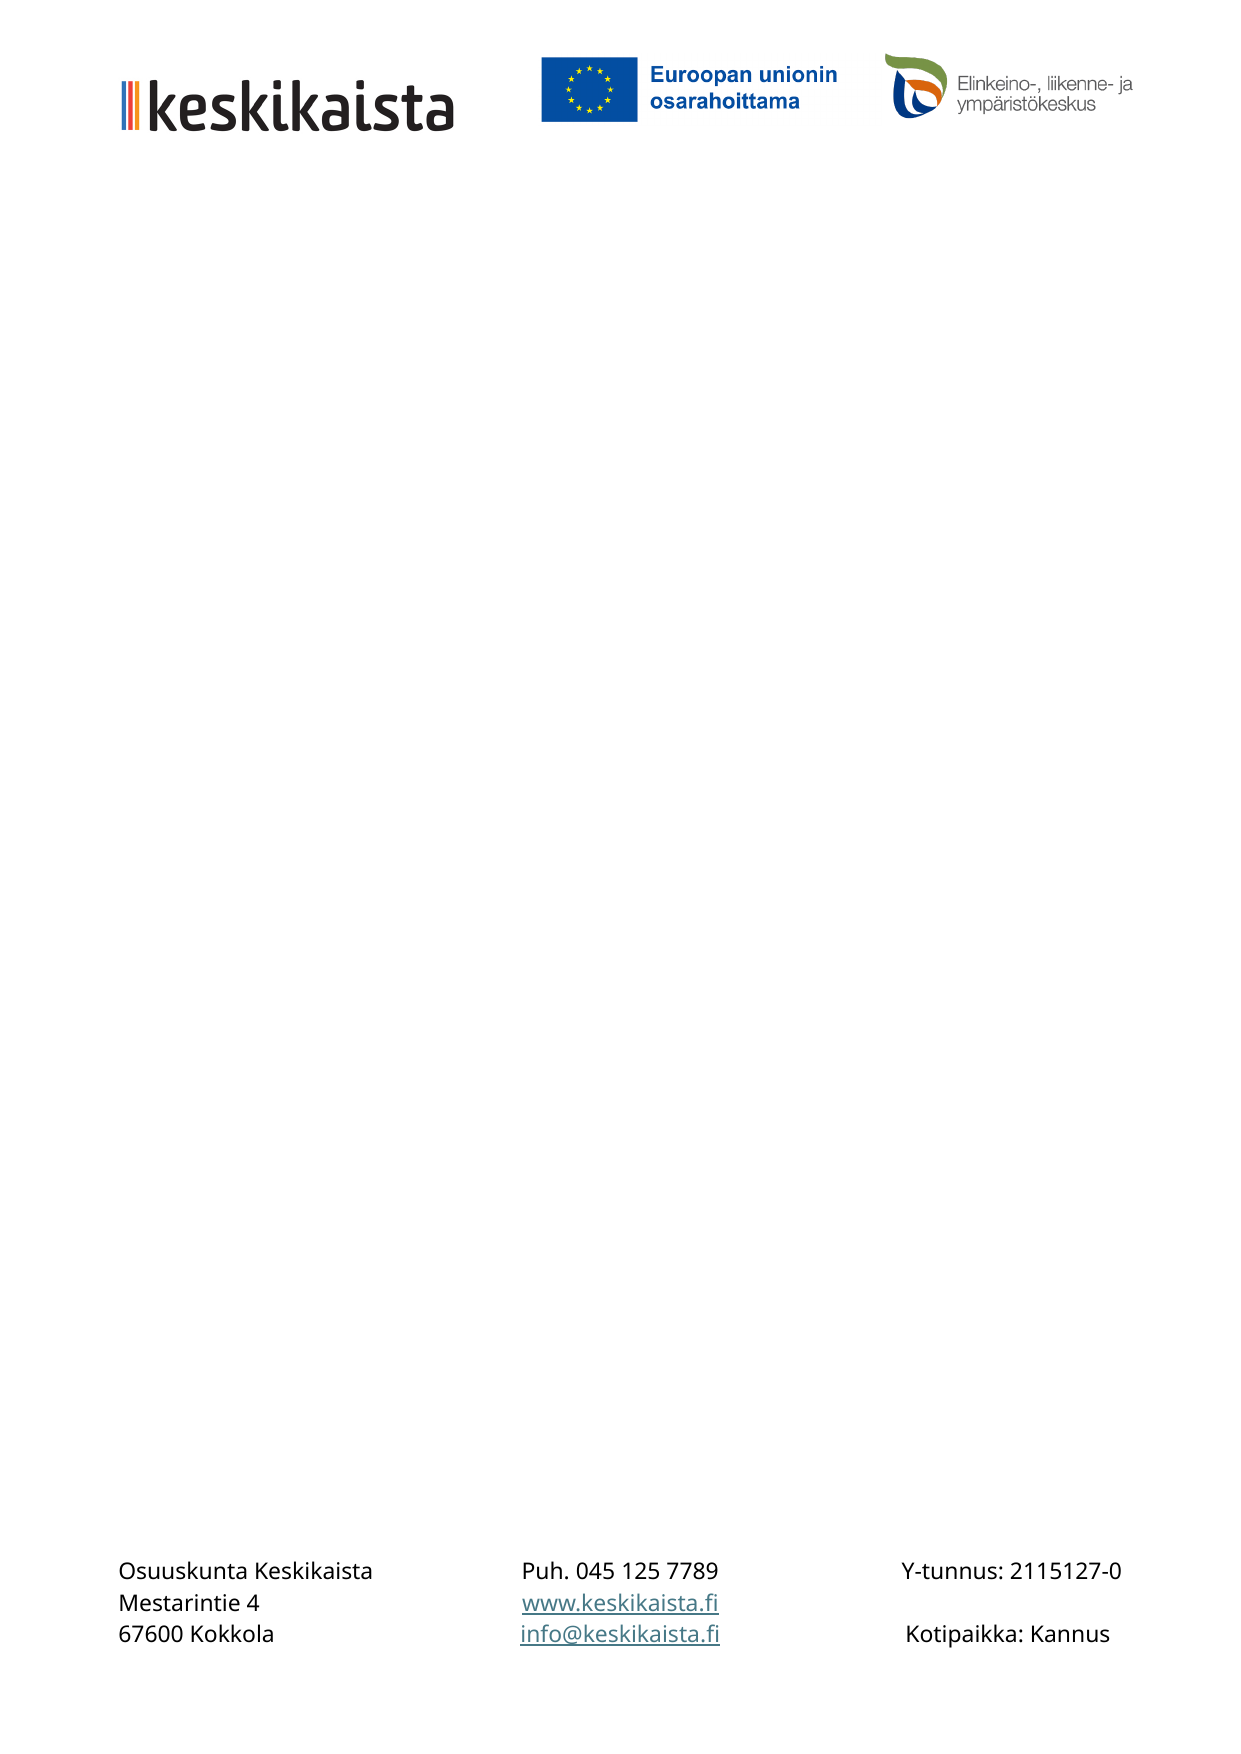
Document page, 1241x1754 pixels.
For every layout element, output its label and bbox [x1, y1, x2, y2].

picture [118, 73, 455, 135]
picture [537, 36, 1148, 135]
